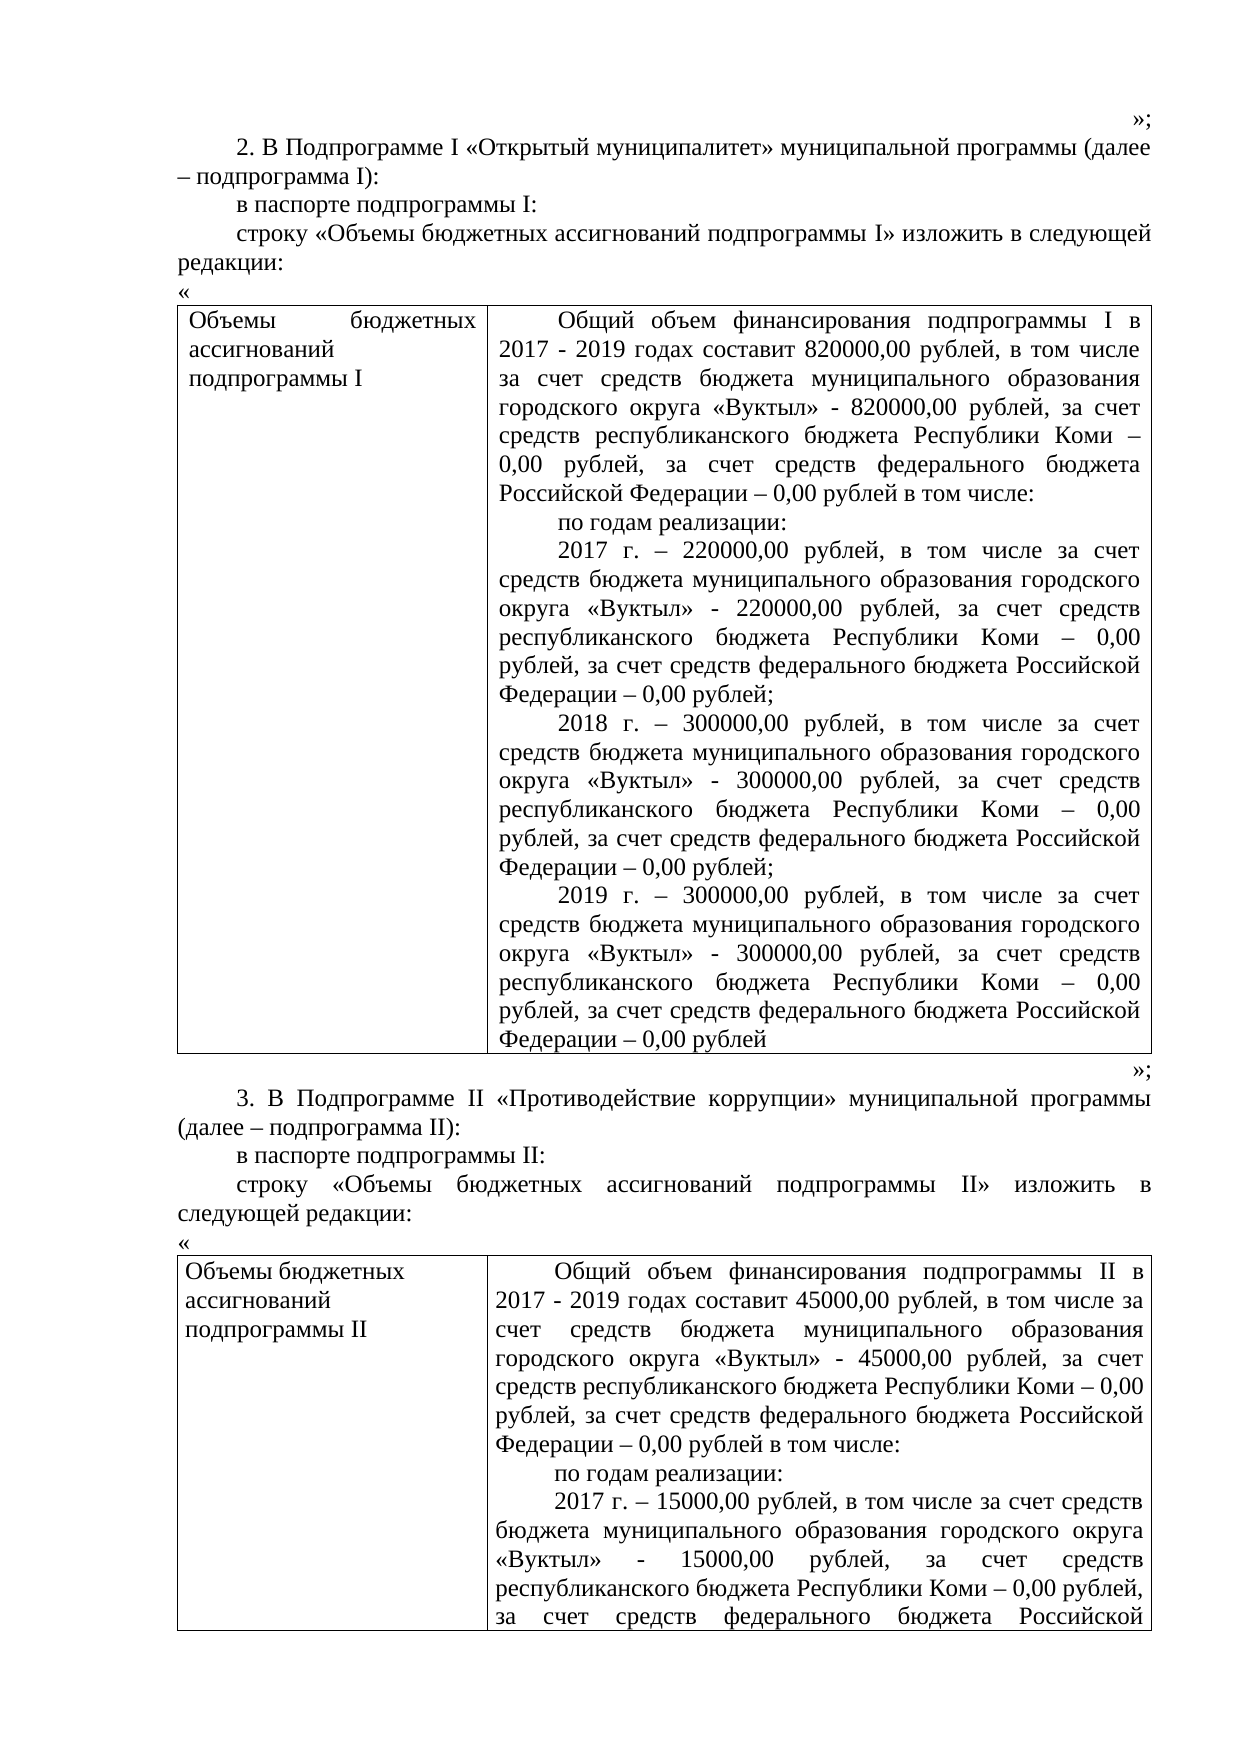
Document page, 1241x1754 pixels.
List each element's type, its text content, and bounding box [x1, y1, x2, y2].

text « [177, 276, 1152, 304]
text строку «Объемы бюджетных ассигнований подпрограммы II» изложить в следующей редакции: [177, 1169, 1152, 1227]
text 3. В Подпрограмме II «Противодействие коррупции» муниципальной программы (далее – подпрограмма II): [177, 1083, 1152, 1140]
text »; [177, 103, 1152, 132]
table_header Объемы бюджетных ассигнований подпрограммы I [178, 306, 487, 1053]
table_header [178, 1256, 487, 1630]
text « [177, 1227, 1152, 1255]
text строку «Объемы бюджетных ассигнований подпрограммы I» изложить в следующей редакции: [177, 218, 1152, 276]
text в паспорте подпрограммы II: [177, 1140, 1152, 1169]
text »; [177, 1054, 1152, 1083]
text 2. В Подпрограмме I «Открытый муниципалитет» муниципальной программы (далее – подпрограмма I): [177, 132, 1152, 189]
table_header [488, 1256, 1151, 1630]
table_header Общий объем финансирования подпрограммы I в 2017 - 2019 годах составит 820000,00 рублей, в том числе за счет средств бюджета муниципального образования городского округа «Вуктыл» - 820000,00 рублей, за счет средств республиканского бюджета Республики Коми – 0,00 рублей, за счет средств федерального бюджета Российской Федерации – 0,00 рублей в том числе: по годам реализации: 2017 г. – 220000,00 рублей, в том числе за счет средств бюджета муниципального образования городского округа «Вуктыл» - 220000,00 рублей, за счет средств республиканского бюджета Республики Коми – 0,00 рублей, за счет средств федерального бюджета Российской Федерации – 0,00 рублей; 2018 г. – 300000,00 рублей, в том числе за счет средств бюджета муниципального образования городского округа «Вуктыл» - 300000,00 рублей, за счет средств республиканского бюджета Республики Коми – 0,00 рублей, за счет средств федерального бюджета Российской Федерации – 0,00 рублей; 2019 г. – 300000,00 рублей, в том числе за счет средств бюджета муниципального образования городского округа «Вуктыл» - 300000,00 рублей, за счет средств республиканского бюджета Республики Коми – 0,00 рублей, за счет средств федерального бюджета Российской Федерации – 0,00 рублей [488, 306, 1151, 1053]
text в паспорте подпрограммы I: [177, 189, 1152, 218]
